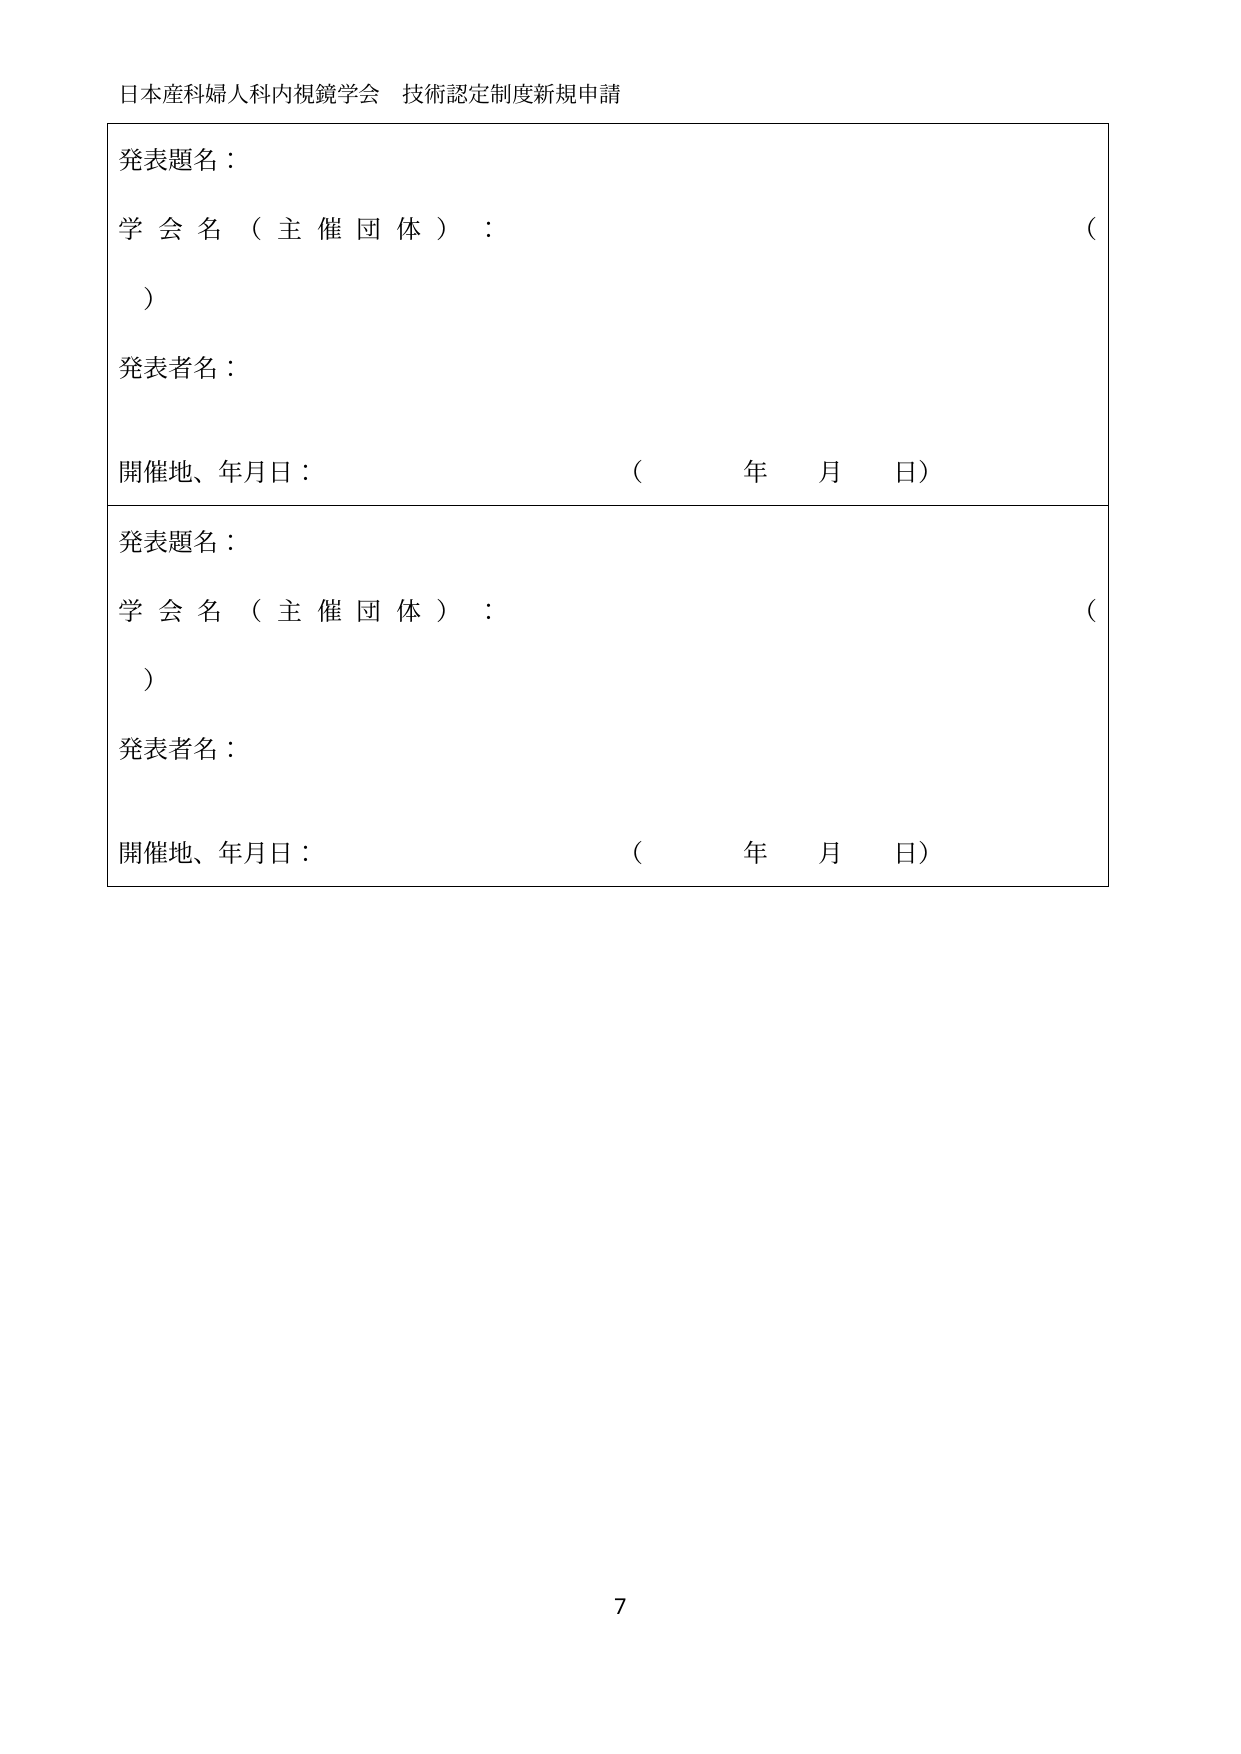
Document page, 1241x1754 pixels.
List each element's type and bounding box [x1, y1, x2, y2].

table_cell [108, 124, 1108, 505]
table_cell [108, 506, 1108, 886]
